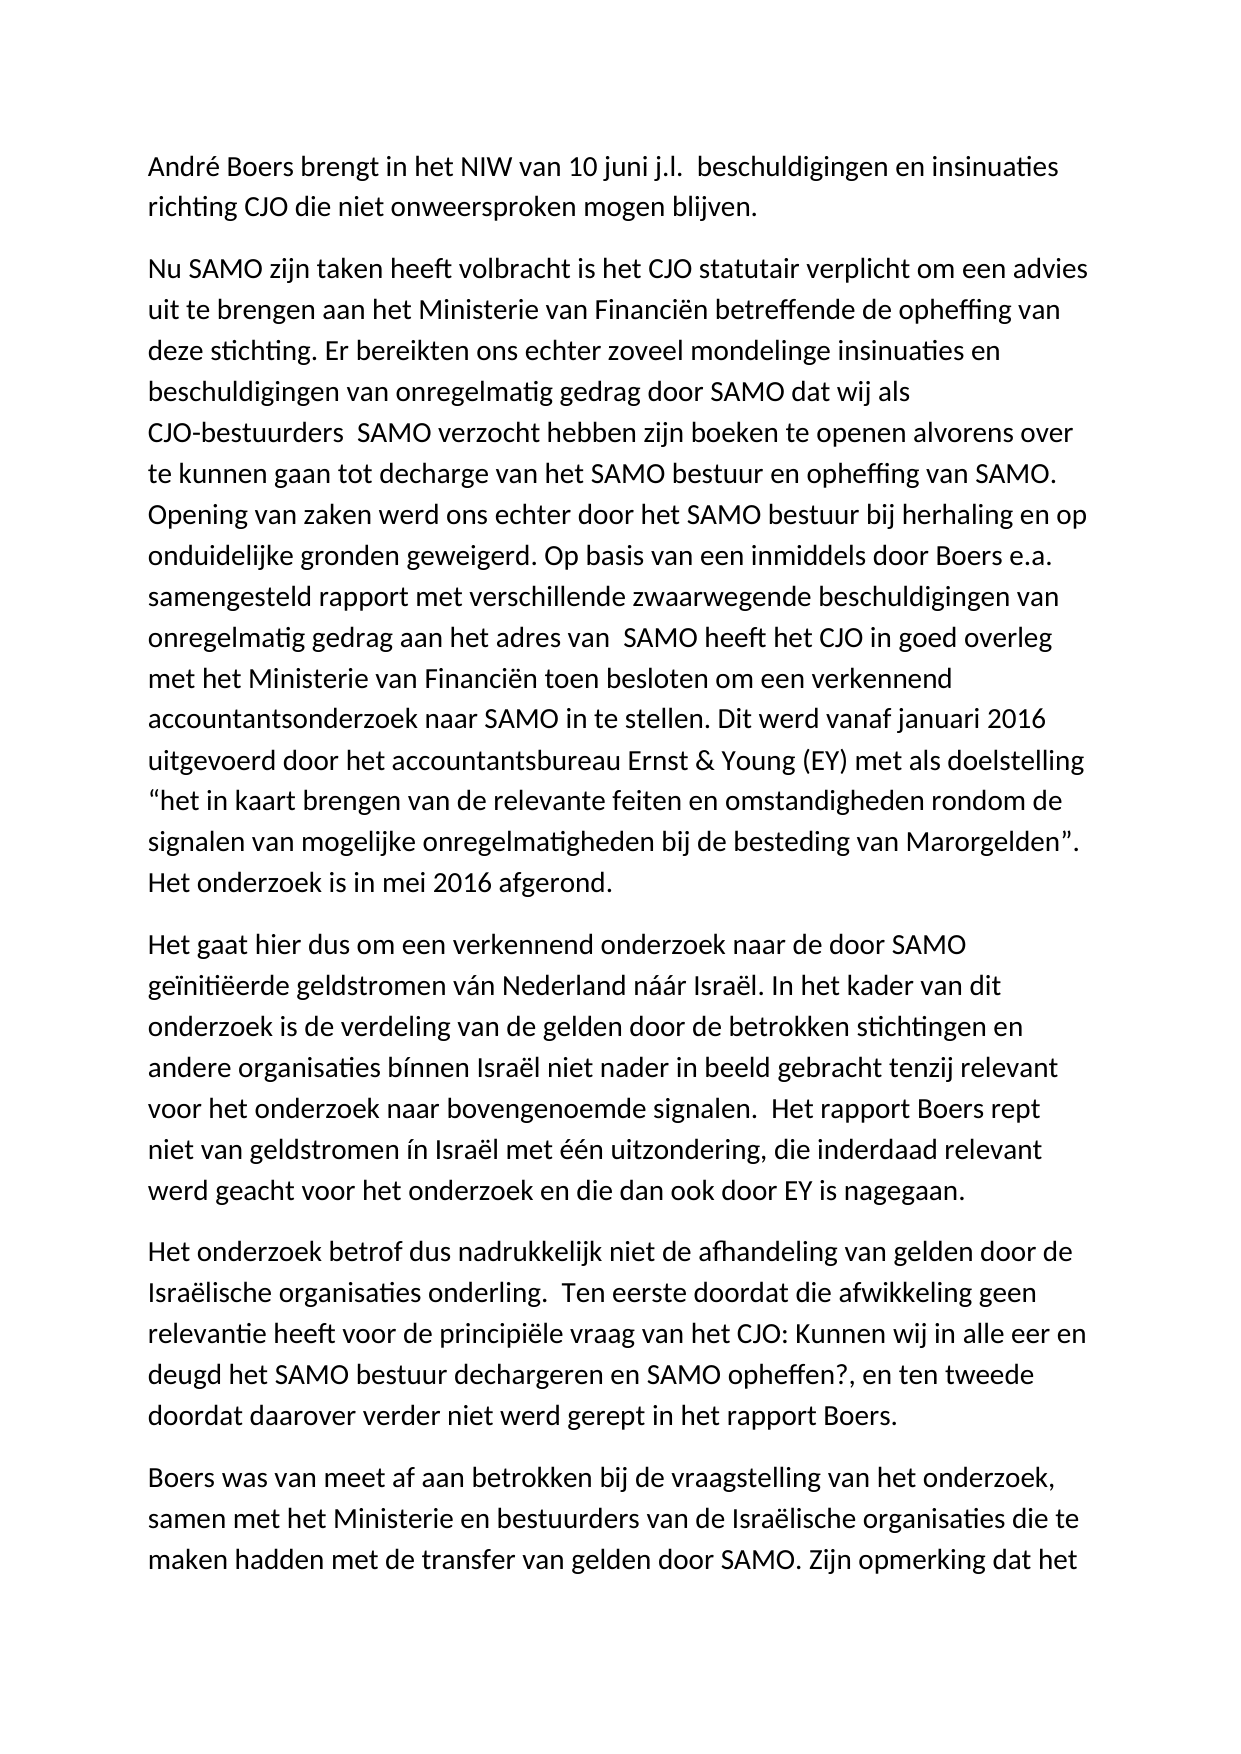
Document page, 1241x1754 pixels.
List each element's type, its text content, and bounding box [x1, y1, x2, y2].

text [148, 1459, 1093, 1577]
text Het gaat hier dus om een verkennend onderzoek naar de door SAMO geïnitiëerde geldstromen ván Nederland náár Israël. In het kader van dit onderzoek is de verdeling van de gelden door de betrokken stichtingen en andere organisaties bínnen Israël niet nader in beeld gebracht tenzij relevant voor het onderzoek naar bovengenoemde signalen. Het rapport Boers rept niet van geldstromen ín Israël met één uitzondering, die inderdaad relevant werd geacht voor het onderzoek en die dan ook door EY is nagegaan. [148, 926, 1093, 1207]
text Nu SAMO zijn taken heeft volbracht is het CJO statutair verplicht om een advies uit te brengen aan het Ministerie van Financiën betreffende de opheffing van deze stichting. Er bereikten ons echter zoveel mondelinge insinuaties en beschuldigingen van onregelmatig gedrag door SAMO dat wij als CJO-bestuurders SAMO verzocht hebben zijn boeken te openen alvorens over te kunnen gaan tot decharge van het SAMO bestuur en opheffing van SAMO. Opening van zaken werd ons echter door het SAMO bestuur bij herhaling en op onduidelijke gronden geweigerd. Op basis van een inmiddels door Boers e.a. samengesteld rapport met verschillende zwaarwegende beschuldigingen van onregelmatig gedrag aan het adres van SAMO heeft het CJO in goed overleg met het Ministerie van Financiën toen besloten om een verkennend accountantsonderzoek naar SAMO in te stellen. Dit werd vanaf januari 2016 uitgevoerd door het accountantsbureau Ernst & Young (EY) met als doelstelling “het in kaart brengen van de relevante feiten en omstandigheden rondom de signalen van mogelijke onregelmatigheden bij de besteding van Marorgelden”. Het onderzoek is in mei 2016 afgerond. [148, 250, 1093, 900]
text André Boers brengt in het NIW van 10 juni j.l. beschuldigingen en insinuaties richting CJO die niet onweersproken mogen blijven. [148, 148, 1093, 224]
text Het onderzoek betrof dus nadrukkelijk niet de afhandeling van gelden door de Israëlische organisaties onderling. Ten eerste doordat die afwikkeling geen relevantie heeft voor de principiële vraag van het CJO: Kunnen wij in alle eer en deugd het SAMO bestuur dechargeren en SAMO opheffen?, en ten tweede doordat daarover verder niet werd gerept in het rapport Boers. [148, 1233, 1093, 1433]
